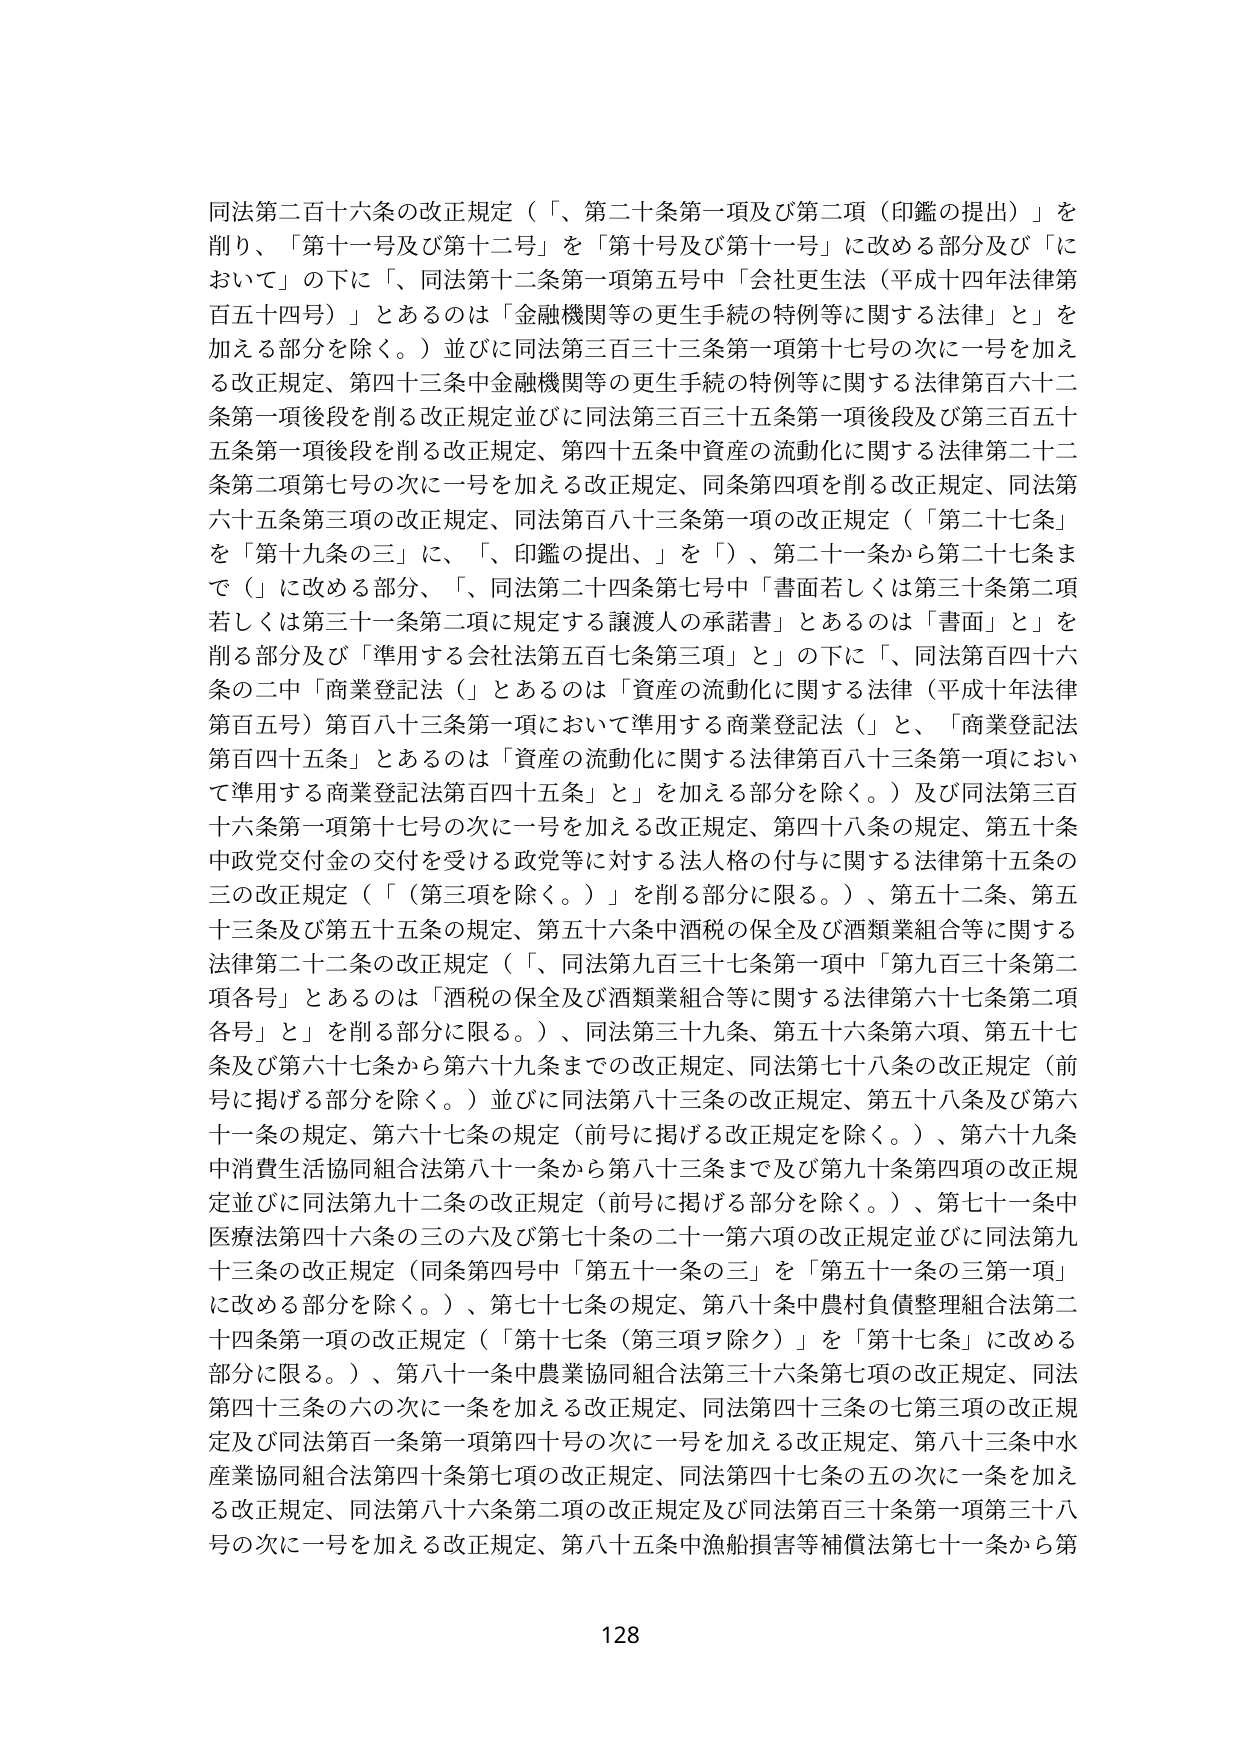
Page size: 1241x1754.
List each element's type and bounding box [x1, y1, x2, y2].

text [184, 194, 1079, 1560]
